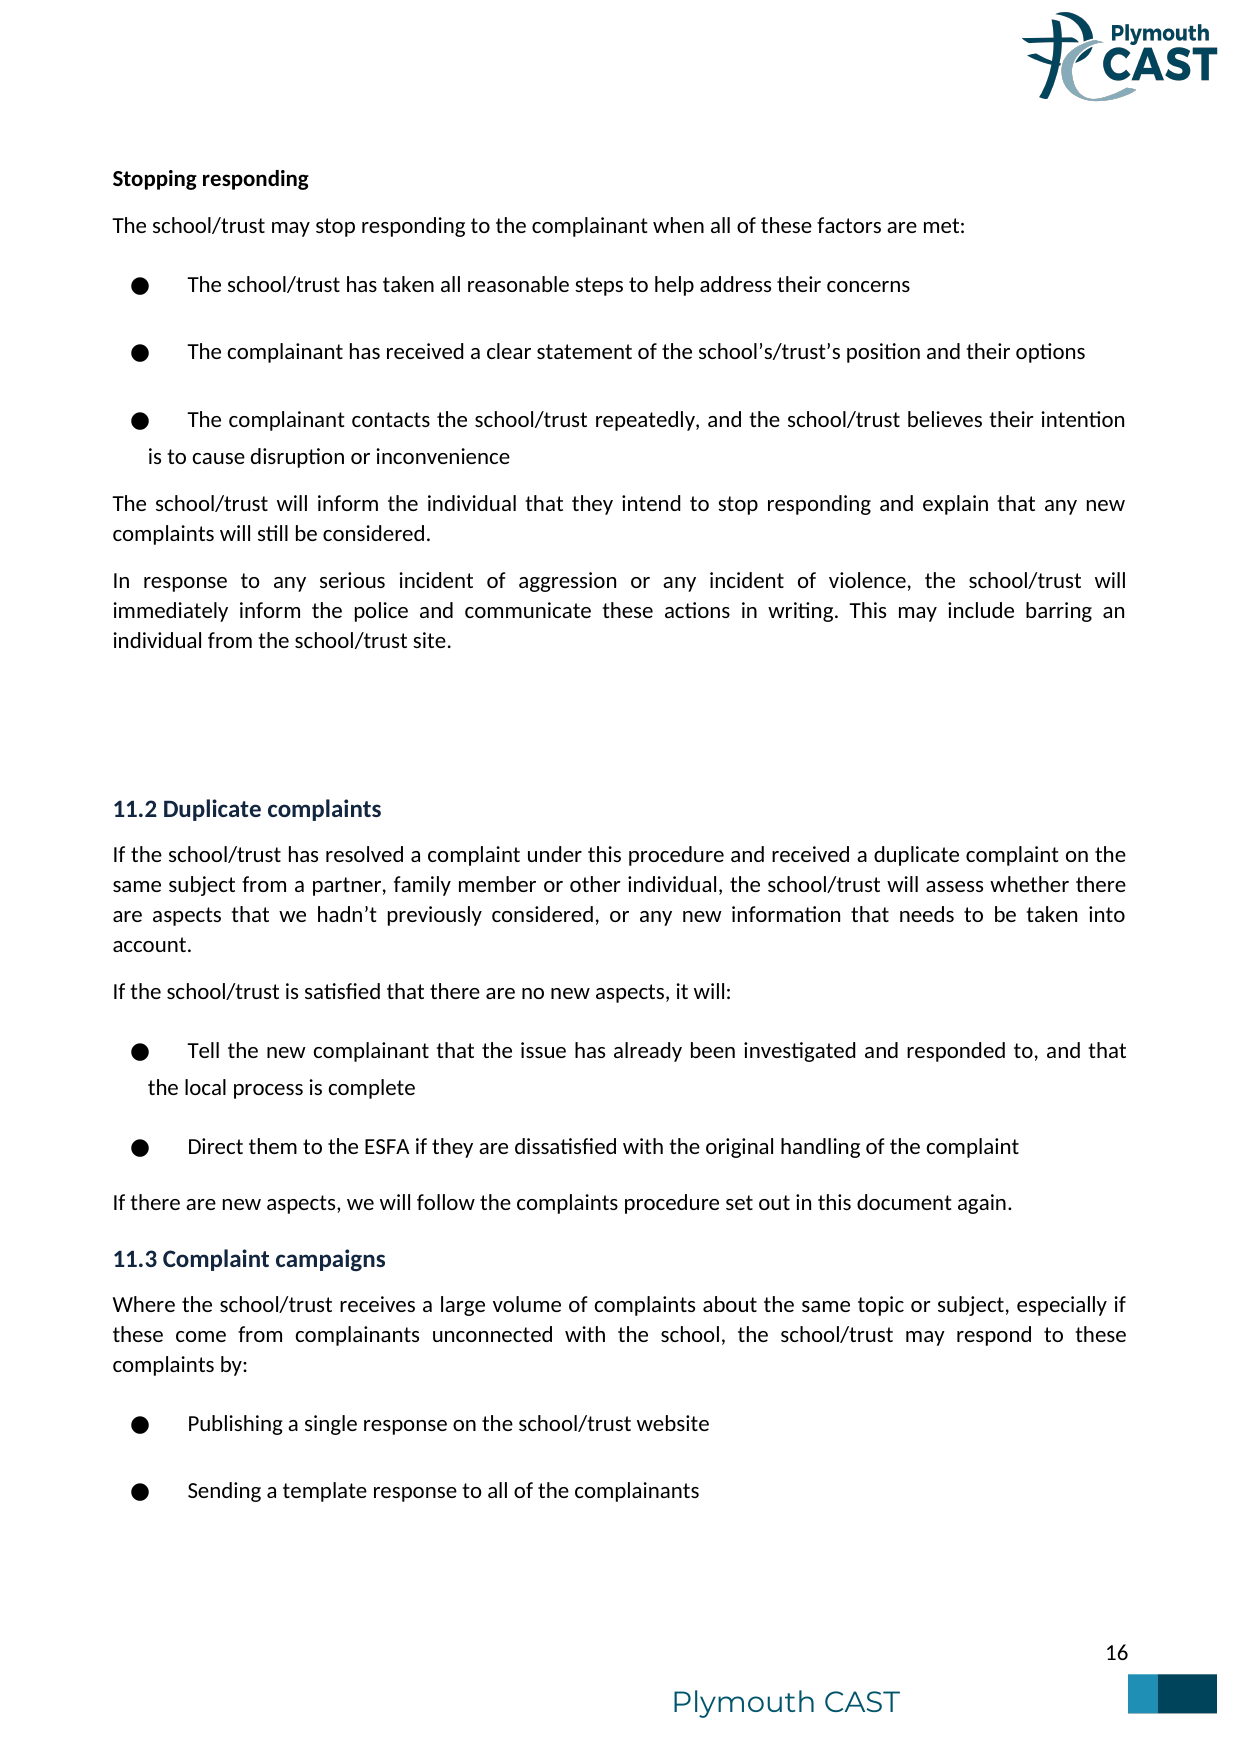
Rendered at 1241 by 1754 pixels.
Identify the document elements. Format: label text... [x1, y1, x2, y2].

text 11.3 Complaint campaigns [112, 1243, 1128, 1273]
list Direct them to the ESFA if they are dissatisfied with the original handling of the complaint [130, 1120, 1128, 1167]
text The school/trust may stop responding to the complainant when all of these factors are met: [112, 211, 1128, 239]
text In response to any serious incident of aggression or any incident of violence, the school/trust will immediately inform the police and communicate these actions in writing. This may include barring an individual from the school/trust site. [112, 566, 1128, 654]
list The school/trust has taken all reasonable steps to help address their concerns [130, 258, 1128, 305]
text Stopping responding [112, 164, 1128, 192]
picture [1128, 1673, 1218, 1714]
list Publishing a single response on the school/trust website [130, 1397, 1128, 1444]
text The school/trust will inform the individual that they intend to stop responding and explain that any new complaints will still be considered. [112, 489, 1128, 547]
text If the school/trust is satisfied that there are no new aspects, it will: [112, 977, 1128, 1006]
text If there are new aspects, we will follow the complaints procedure set out in this document again. [112, 1188, 1128, 1216]
picture [1021, 11, 1218, 102]
list The complainant has received a clear statement of the school’s/trust’s position and their options [130, 326, 1128, 373]
list Tell the new complainant that the issue has already been investigated and responded to, and that the local process is complete [130, 1024, 1128, 1102]
text If the school/trust has resolved a complaint under this procedure and received a duplicate complaint on the same subject from a partner, family member or other individual, the school/trust will assess whether there are aspects that we hadn’t previously considered, or any new information that needs to be taken into account. [112, 840, 1128, 959]
list Sending a template response to all of the complainants [130, 1465, 1128, 1512]
text 11.2 Duplicate complaints [112, 793, 1128, 823]
list The complainant contacts the school/trust repeatedly, and the school/trust believes their intention is to cause disruption or inconvenience [130, 393, 1128, 470]
text Where the school/trust receives a large volume of complaints about the same topic or subject, especially if these come from complainants unconnected with the school, the school/trust may respond to these complaints by: [112, 1290, 1128, 1379]
